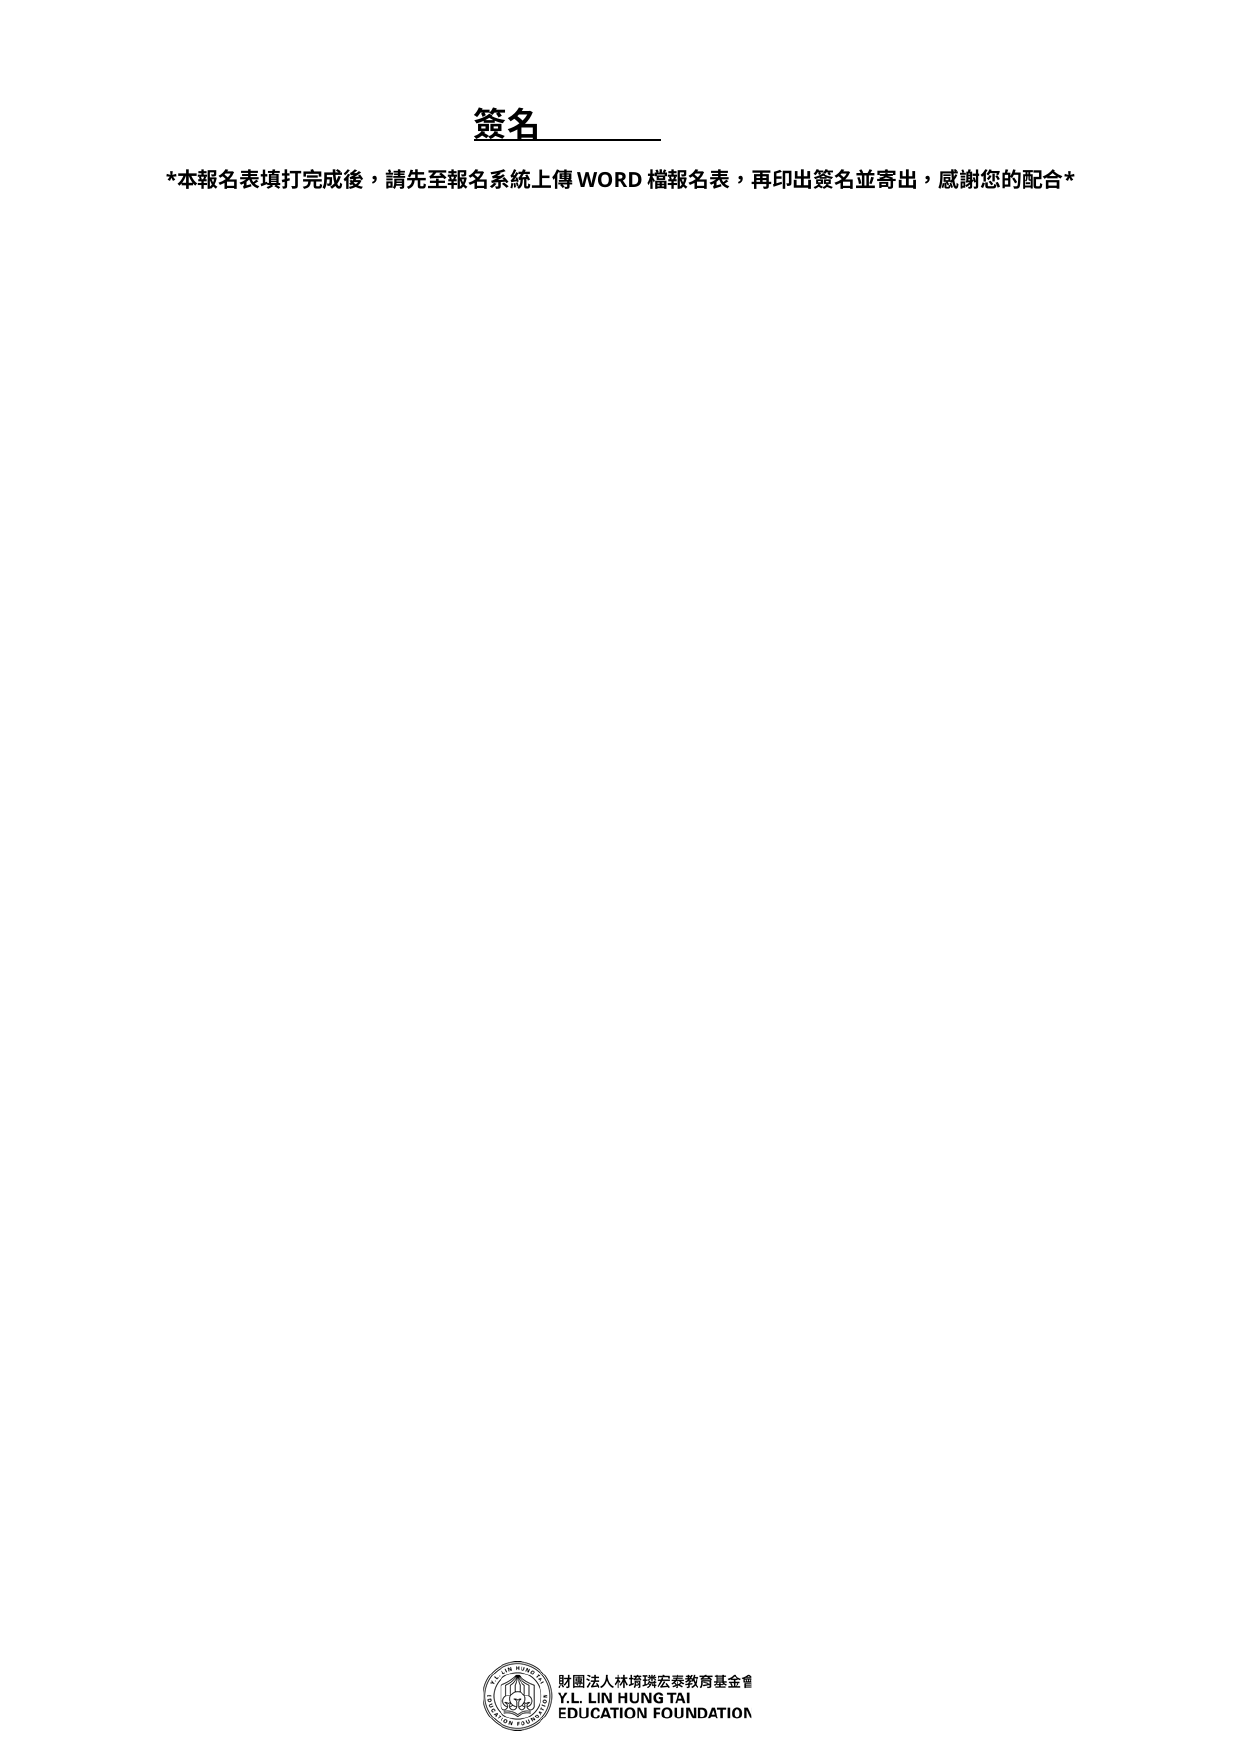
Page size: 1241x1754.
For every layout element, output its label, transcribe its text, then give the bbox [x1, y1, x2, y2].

picture [482, 1653, 752, 1734]
text *本報名表填打完成後，請先至報名系統上傳WORD檔報名表，再印出簽名並寄出，感謝您的配合* [75, 159, 1165, 197]
text 簽名 [75, 84, 1165, 159]
